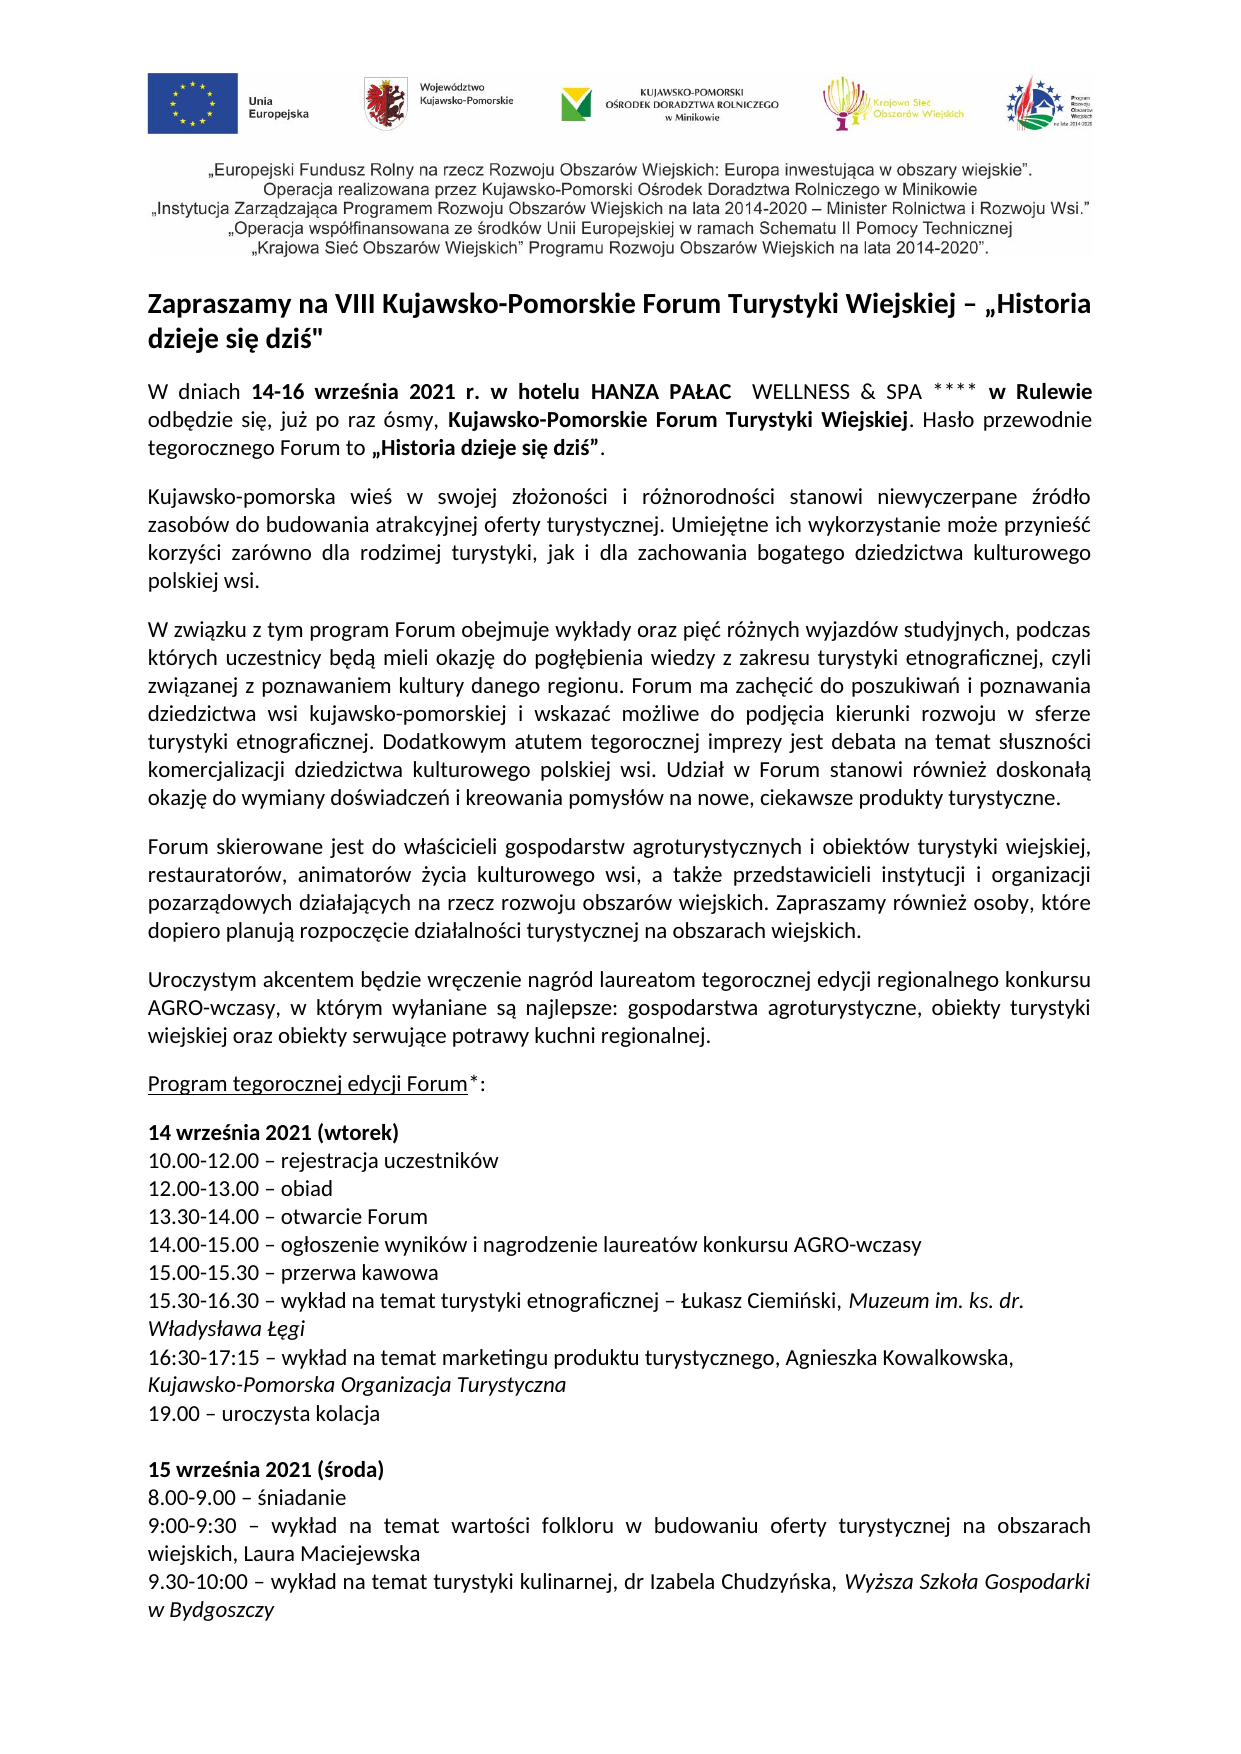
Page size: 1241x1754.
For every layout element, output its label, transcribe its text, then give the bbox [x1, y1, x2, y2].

text 8.00-9.00 – śniadanie [148, 1483, 1093, 1511]
text 9:00-9:30 – wykład na temat wartości folkloru w budowaniu oferty turystycznej na obszarach wiejskich, Laura Maciejewska [148, 1511, 1093, 1567]
text Forum skierowane jest do właścicieli gospodarstw agroturystycznych i obiektów turystyki wiejskiej, restauratorów, animatorów życia kulturowego wsi, a także przedstawicieli instytucji i organizacji pozarządowych działających na rzecz rozwoju obszarów wiejskich. Zapraszamy również osoby, które dopiero planują rozpoczęcie działalności turystycznej na obszarach wiejskich. [148, 832, 1093, 944]
text 12.00-13.00 – obiad [148, 1174, 1093, 1202]
text 14 września 2021 (wtorek) [148, 1118, 1093, 1146]
text 10.00-12.00 – rejestracja uczestników [148, 1146, 1093, 1174]
text Kujawsko-pomorska wieś w swojej złożoności i różnorodności stanowi niewyczerpane źródło zasobów do budowania atrakcyjnej oferty turystycznej. Umiejętne ich wykorzystanie może przynieść korzyści zarówno dla rodzimej turystyki, jak i dla zachowania bogatego dziedzictwa kulturowego polskiej wsi. [148, 482, 1093, 594]
text 19.00 – uroczysta kolacja [148, 1399, 1093, 1427]
text Uroczystym akcentem będzie wręczenie nagród laureatom tegorocznej edycji regionalnego konkursu AGRO-wczasy, w którym wyłaniane są najlepsze: gospodarstwa agroturystyczne, obiekty turystyki wiejskiej oraz obiekty serwujące potrawy kuchni regionalnej. [148, 965, 1093, 1049]
text 15.00-15.30 – przerwa kawowa [148, 1258, 1093, 1287]
text 15.30-16.30 – wykład na temat turystyki etnograficznej – Łukasz Ciemiński, Muzeum im. ks. dr. Władysława Łęgi [148, 1287, 1093, 1343]
text W związku z tym program Forum obejmuje wykłady oraz pięć różnych wyjazdów studyjnych, podczas których uczestnicy będą mieli okazję do pogłębienia wiedzy z zakresu turystyki etnograficznej, czyli związanej z poznawaniem kultury danego regionu. Forum ma zachęcić do poszukiwań i poznawania dziedzictwa wsi kujawsko-pomorskiej i wskazać możliwe do podjęcia kierunki rozwoju w sferze turystyki etnograficznej. Dodatkowym atutem tegorocznej imprezy jest debata na temat słuszności komercjalizacji dziedzictwa kulturowego polskiej wsi. Udział w Forum stanowi również doskonałą okazję do wymiany doświadczeń i kreowania pomysłów na nowe, ciekawsze produkty turystyczne. [148, 615, 1093, 811]
text 15 września 2021 (środa) [148, 1455, 1093, 1483]
text 13.30-14.00 – otwarcie Forum [148, 1202, 1093, 1231]
text Zapraszamy na VIII Kujawsko-Pomorskie Forum Turystyki Wiejskiej – „Historia dzieje się dziś" [148, 285, 1093, 356]
text 14.00-15.00 – ogłoszenie wyników i nagrodzenie laureatów konkursu AGRO-wczasy [148, 1231, 1093, 1258]
picture [147, 73, 1093, 257]
text W dniach 14-16 września 2021 r. w hotelu HANZA PAŁAC WELLNESS & SPA **** w Rulewie odbędzie się, już po raz ósmy, Kujawsko-Pomorskie Forum Turystyki Wiejskiej. Hasło przewodnie tegorocznego Forum to „Historia dzieje się dziś”. [148, 377, 1093, 461]
text 9.30-10:00 – wykład na temat turystyki kulinarnej, dr Izabela Chudzyńska, Wyższa Szkoła Gospodarki w Bydgoszczy [148, 1567, 1093, 1623]
text Program tegorocznej edycji Forum*: [148, 1069, 1093, 1098]
text 16:30-17:15 – wykład na temat marketingu produktu turystycznego, Agnieszka Kowalkowska, Kujawsko-Pomorska Organizacja Turystyczna [148, 1343, 1093, 1399]
